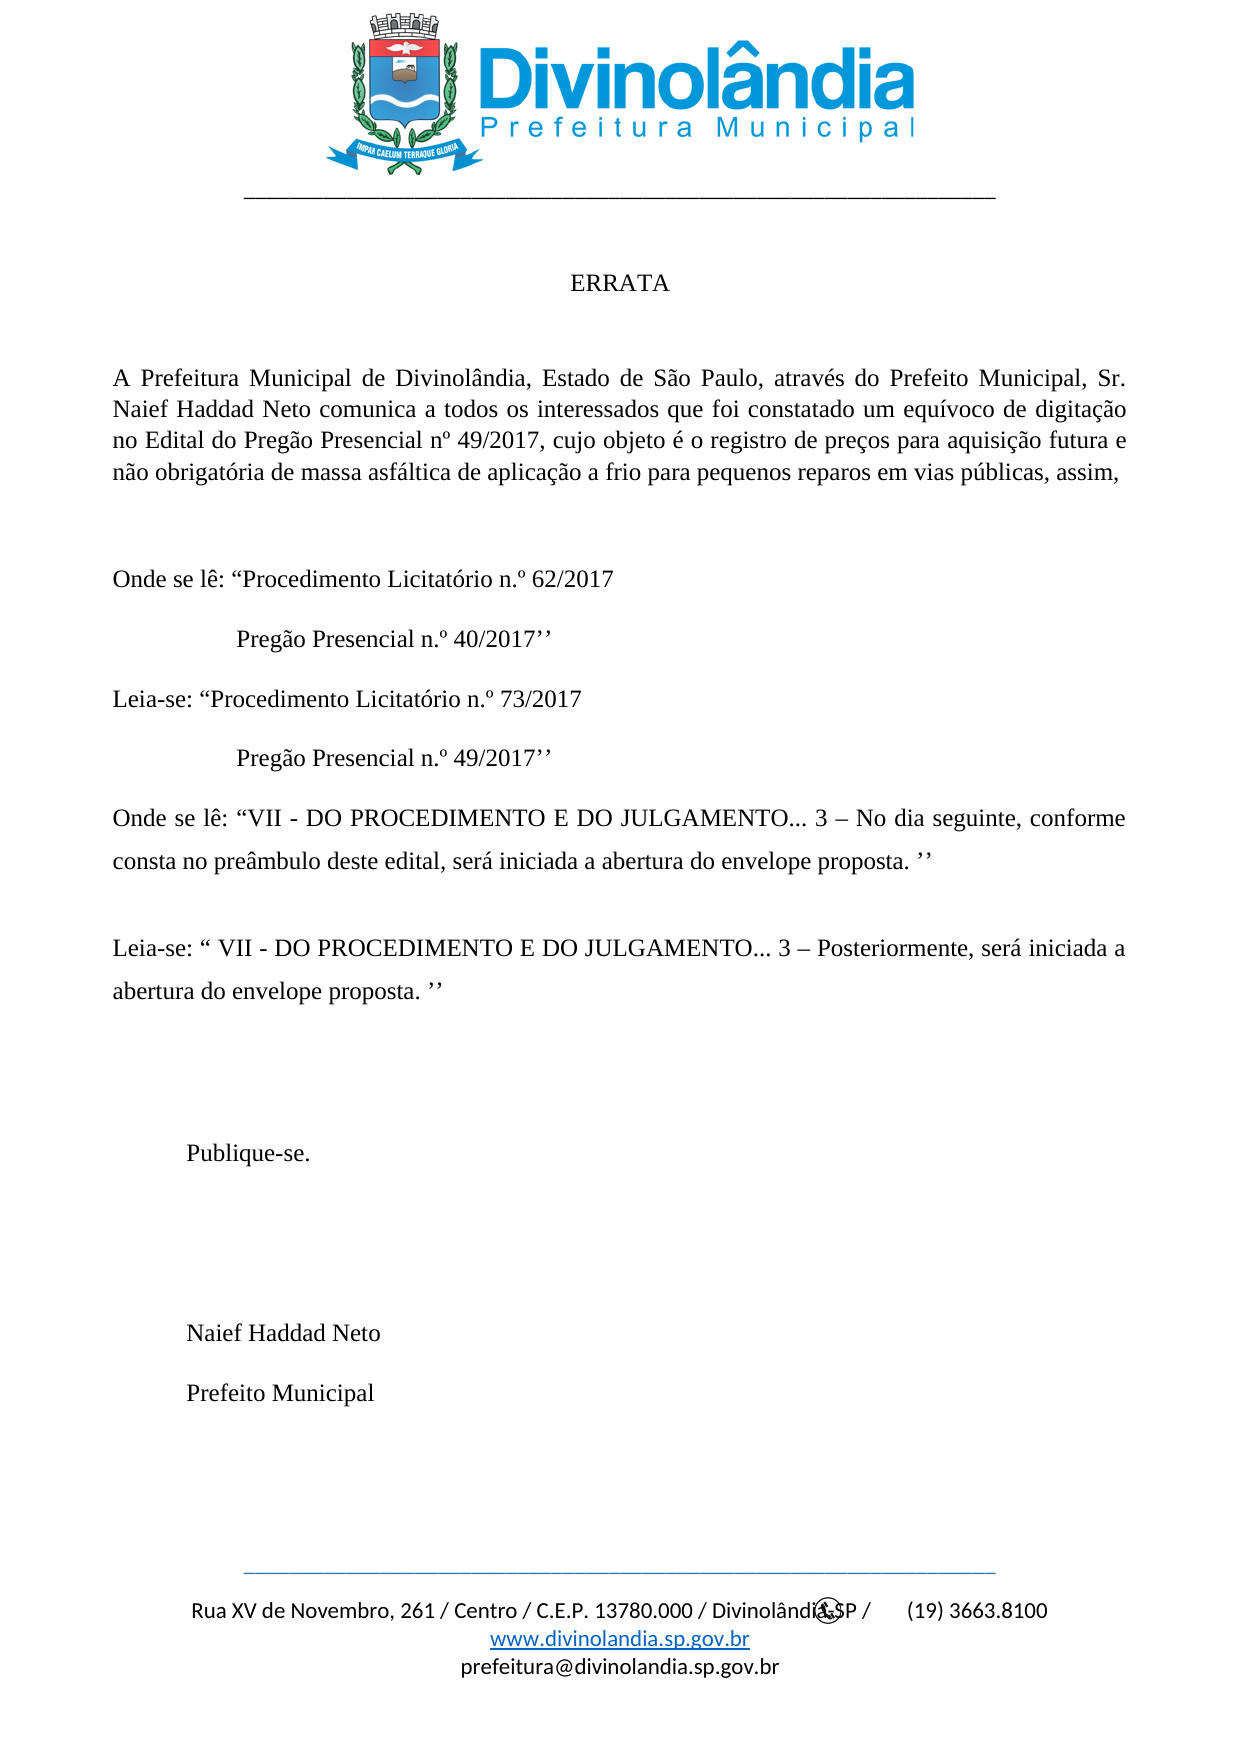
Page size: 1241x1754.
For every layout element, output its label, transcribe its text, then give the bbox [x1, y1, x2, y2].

text Leia-se: “Procedimento Licitatório n.º 73/2017 [112, 684, 1128, 712]
text Onde se lê: “Procedimento Licitatório n.º 62/2017 [112, 564, 1128, 593]
picture [814, 1597, 842, 1624]
text Pregão Presencial n.º 49/2017’’ [112, 743, 1128, 772]
text Pregão Presencial n.º 40/2017’’ [112, 624, 1128, 653]
text A Prefeitura Municipal de Divinolândia, Estado de São Paulo, através do Prefeito Municipal, Sr. Naief Haddad Neto comunica a todos os interessados que foi constatado um equívoco de digitação no Edital do Pregão Presencial nº 49/2017, cujo objeto é o registro de preços para aquisição futura e não obrigatória de massa asfáltica de aplicação a frio para pequenos reparos em vias públicas, assim, [112, 363, 1128, 485]
text Leia-se: “ VII - DO PROCEDIMENTO E DO JULGAMENTO... 3 – Posteriormente, será iniciada a abertura do envelope proposta. ’’ [112, 933, 1128, 1004]
text Publique-se. [112, 1138, 1128, 1167]
picture [326, 13, 914, 175]
picture [887, 88, 902, 100]
text Prefeito Municipal [112, 1378, 1128, 1406]
text ERRATA [112, 268, 1128, 297]
text Onde se lê: “VII - DO PROCEDIMENTO E DO JULGAMENTO... 3 – No dia seguinte, conforme consta no preâmbulo deste edital, será iniciada a abertura do envelope proposta. ’’ [112, 803, 1128, 875]
text Naief Haddad Neto [112, 1318, 1128, 1347]
